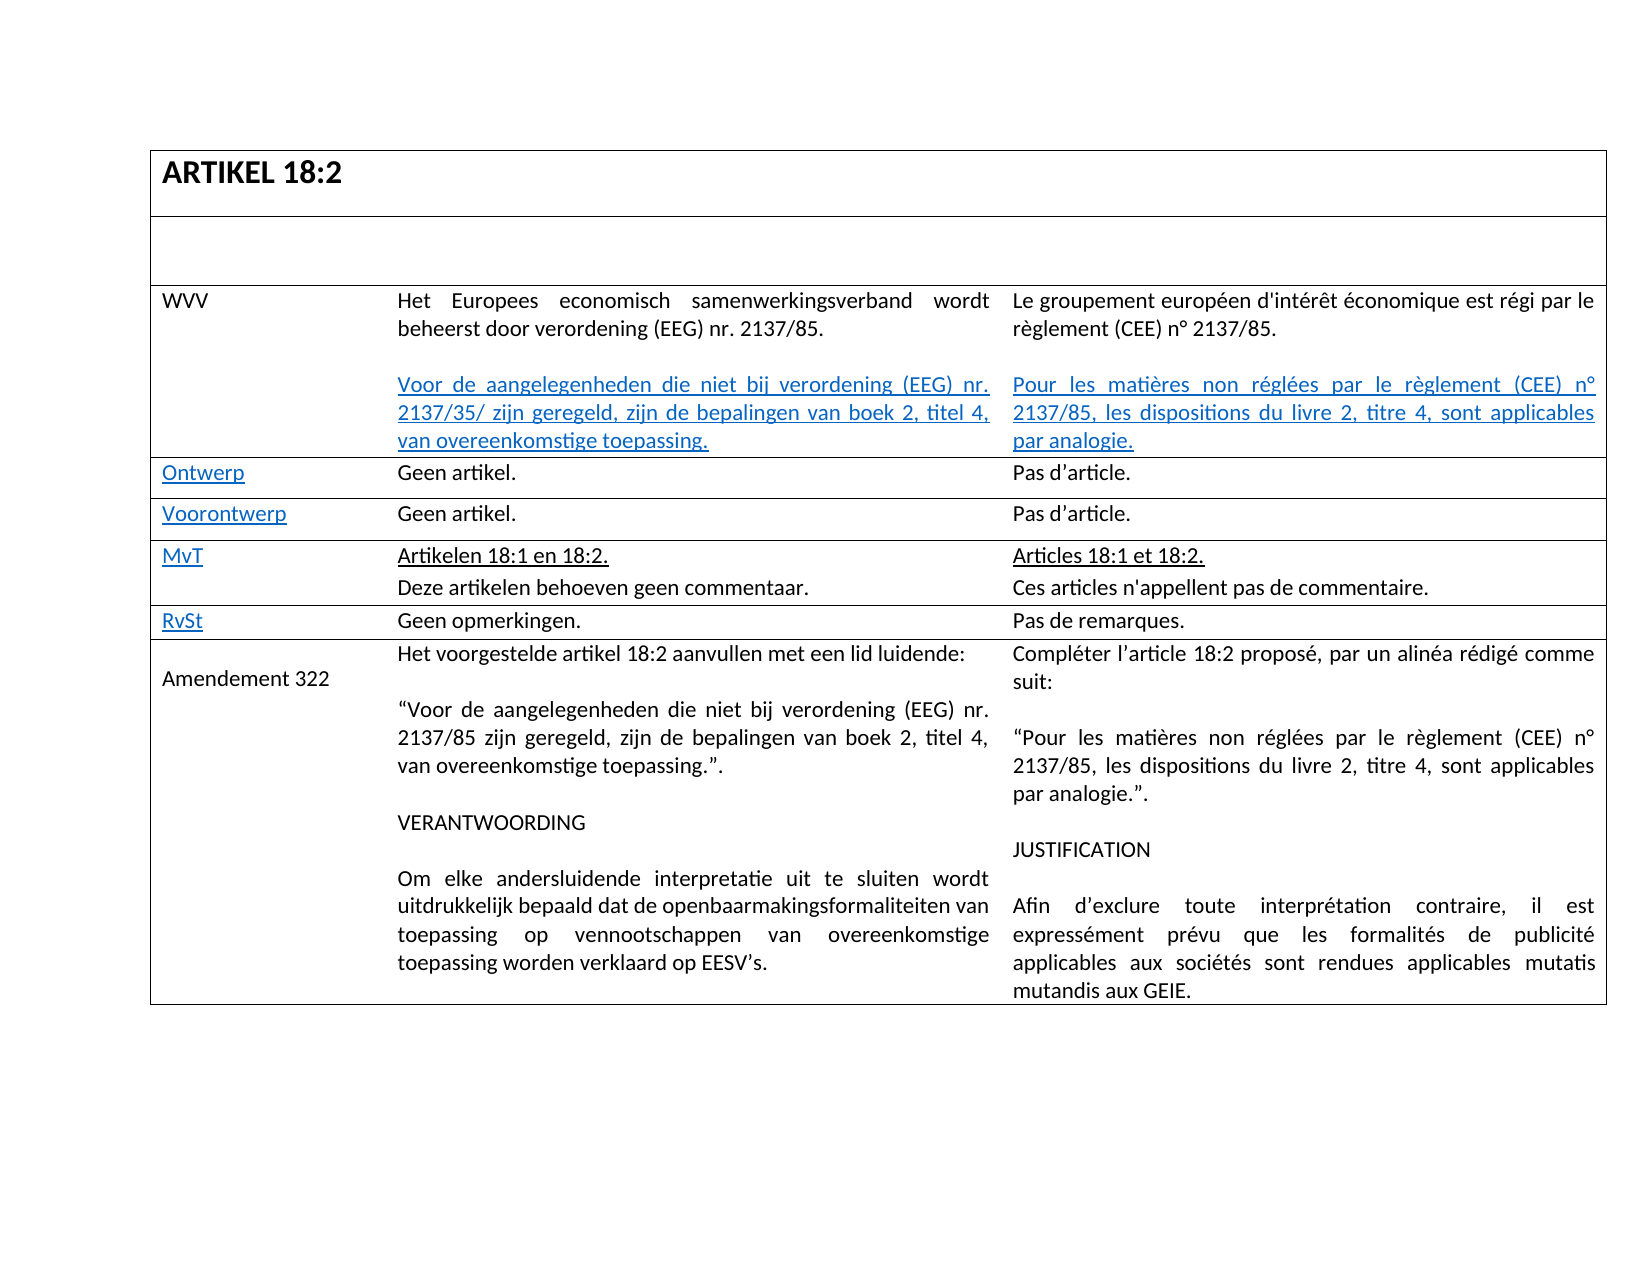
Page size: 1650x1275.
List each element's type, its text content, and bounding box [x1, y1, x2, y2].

table_cell RvSt [151, 606, 386, 638]
table_cell WVV [151, 286, 386, 457]
table_cell Artikelen 18:1 en 18:2. Deze artikelen behoeven geen commentaar. [386, 541, 1001, 605]
table_header [386, 151, 1606, 216]
table_cell Pas d’article. [1001, 458, 1606, 498]
table_cell Ontwerp [151, 458, 386, 498]
table_cell Geen artikel. [386, 499, 1001, 540]
table_cell Articles 18:1 et 18:2. Ces articles n'appellent pas de commentaire. [1001, 541, 1606, 605]
table_header ARTIKEL 18:2 [151, 151, 386, 216]
table_cell [386, 217, 1606, 285]
table_cell Geen opmerkingen. [386, 606, 1001, 638]
table_cell MvT [151, 541, 386, 605]
table_cell Geen artikel. [386, 458, 1001, 498]
table_cell Le groupement européen d'intérêt économique est régi par le règlement (CEE) n° 2137/85. Pour les matières non réglées par le règlement (CEE) n° 2137/85, les dispositions du livre 2, titre 4, sont applicables par analogie. [1001, 286, 1606, 457]
table_cell Compléter l’article 18:2 proposé, par un alinéa rédigé comme suit: “Pour les matières non réglées par le règlement (CEE) n° 2137/85, les dispositions du livre 2, titre 4, sont applicables par analogie.”. JUSTIFICATION Afin d’exclure toute interprétation contraire, il est expressément prévu que les formalités de publicité applicables aux sociétés sont rendues applicables mutatis mutandis aux GEIE. [1001, 640, 1606, 1004]
table_cell Pas d’article. [1001, 499, 1606, 540]
table_cell Pas de remarques. [1001, 606, 1606, 638]
table_cell Voorontwerp [151, 499, 386, 540]
table_cell [151, 217, 386, 285]
table_cell Het voorgestelde artikel 18:2 aanvullen met een lid luidende: “Voor de aangelegenheden die niet bij verordening (EEG) nr. 2137/85 zijn geregeld, zijn de bepalingen van boek 2, titel 4, van overeenkomstige toepassing.”. VERANTWOORDING Om elke andersluidende interpretatie uit te sluiten wordt uitdrukkelijk bepaald dat de openbaarmakingsformaliteiten van toepassing op vennootschappen van overeenkomstige toepassing worden verklaard op EESV’s. [386, 640, 1001, 1004]
table_cell Het Europees economisch samenwerkingsverband wordt beheerst door verordening (EEG) nr. 2137/85. Voor de aangelegenheden die niet bij verordening (EEG) nr. 2137/35/ zijn geregeld, zijn de bepalingen van boek 2, titel 4, van overeenkomstige toepassing. [386, 286, 1001, 457]
table_cell Amendement 322 [151, 640, 386, 1004]
